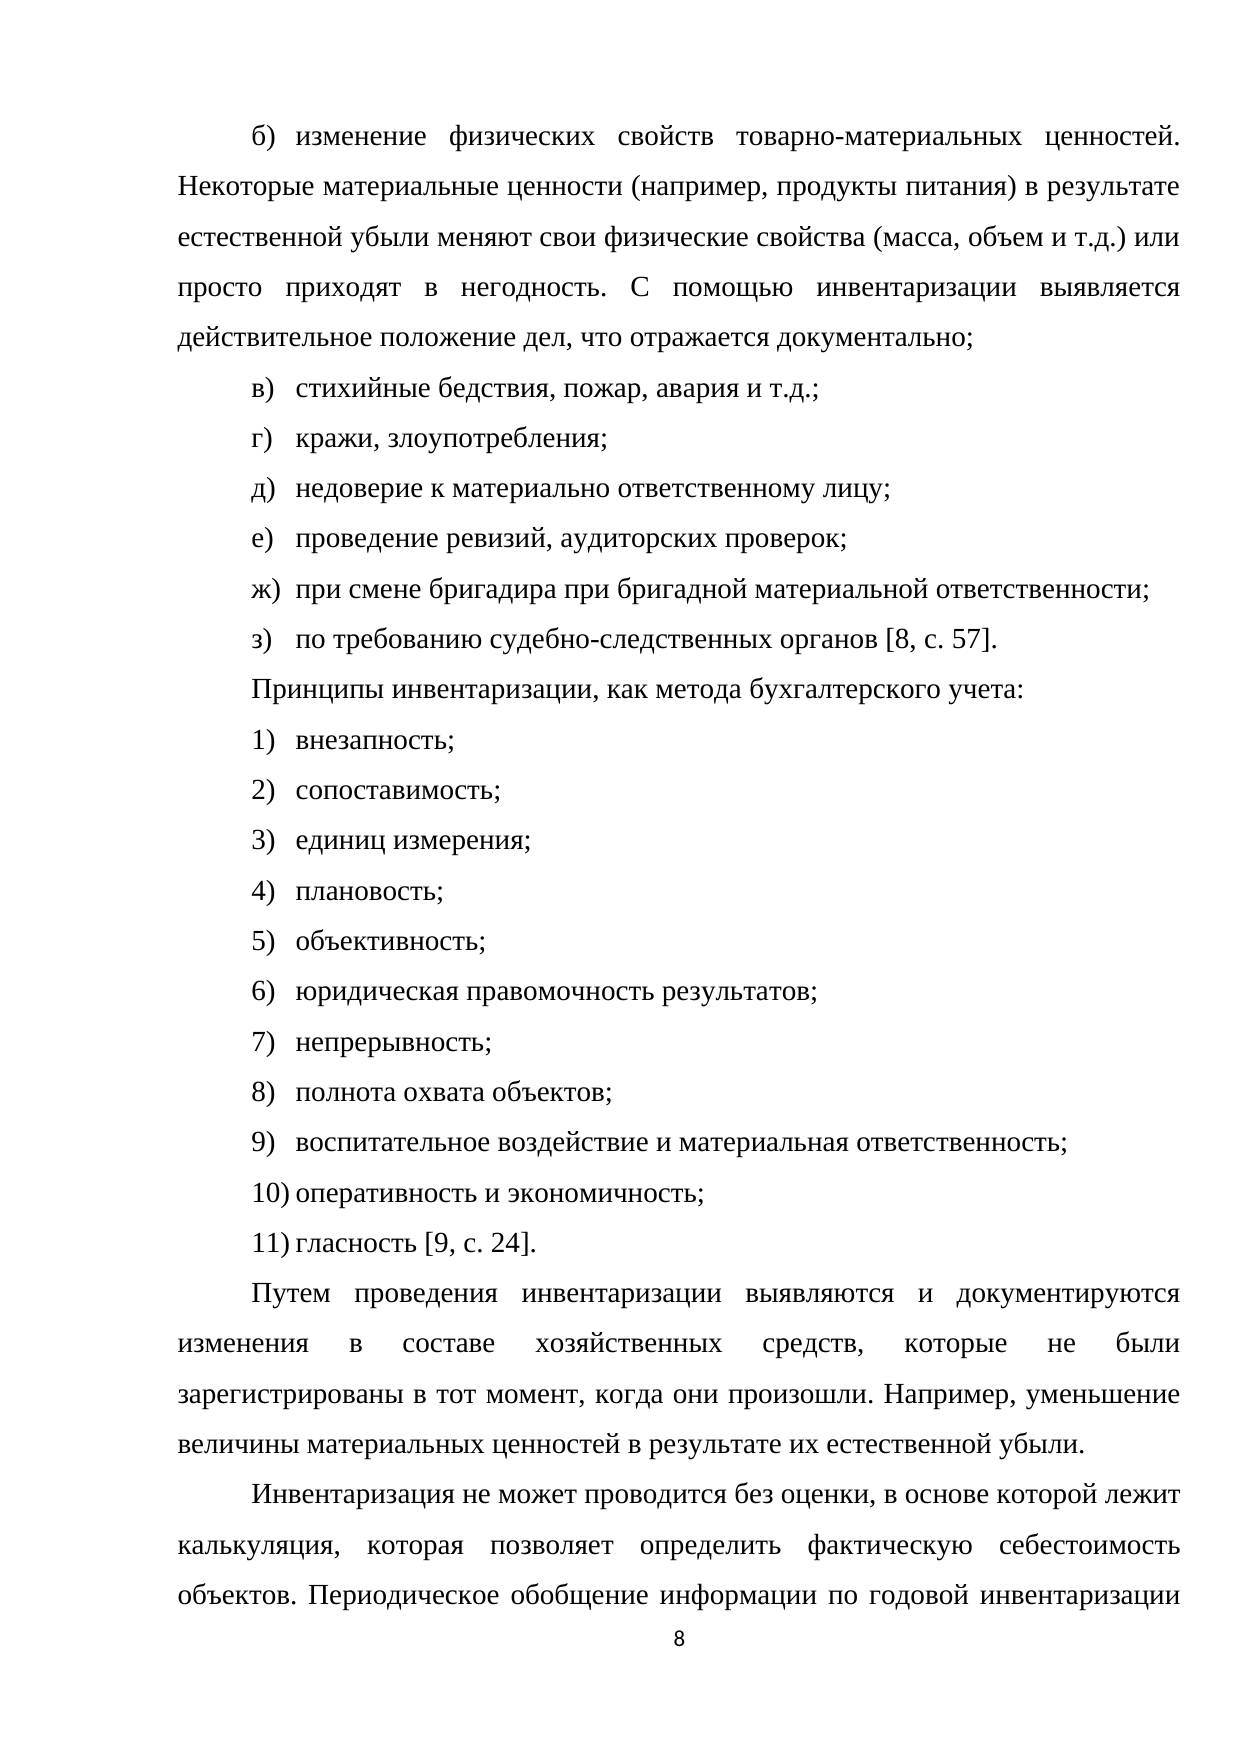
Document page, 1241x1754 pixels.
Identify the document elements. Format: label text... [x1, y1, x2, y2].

list оперативность и экономичность; [251, 1175, 1181, 1208]
list проведение ревизий, аудиторских проверок; [177, 521, 1181, 554]
list недоверие к материально ответственному лицу; [177, 470, 1181, 504]
list сопоставимость; [251, 772, 1181, 806]
list внезапность; [251, 722, 1181, 755]
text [177, 1477, 1181, 1611]
text Принципы инвентаризации, как метода бухгалтерского учета: [177, 672, 1181, 705]
list по требованию судебно-следственных органов [8, с. 57]. [177, 621, 1181, 655]
list при смене бригадира при бригадной материальной ответственности; [177, 571, 1181, 604]
list гласность [9, с. 24]. [251, 1225, 1181, 1258]
list кражи, злоупотребления; [177, 420, 1181, 453]
list непрерывность; [251, 1024, 1181, 1057]
list объективность; [251, 923, 1181, 957]
list юридическая правомочность результатов; [251, 973, 1181, 1007]
list воспитательное воздействие и материальная ответственность; [251, 1124, 1181, 1158]
list изменение физических свойств товарно-материальных ценностей. Некоторые материальные ценности (например, продукты питания) в результате естественной убыли меняют свои физические свойства (масса, объем и т.д.) или просто приходят в негодность. С помощью инвентаризации выявляется действительное положение дел, что отражается документально; [177, 118, 1181, 353]
list стихийные бедствия, пожар, авария и т.д.; [177, 370, 1181, 403]
text Путем проведения инвентаризации выявляются и документируются изменения в составе хозяйственных средств, которые не были зарегистрированы в тот момент, когда они произошли. Например, уменьшение величины материальных ценностей в результате их естественной убыли. [177, 1275, 1181, 1460]
list плановость; [251, 873, 1181, 906]
list единиц измерения; [251, 822, 1181, 856]
list полнота охвата объектов; [251, 1074, 1181, 1108]
